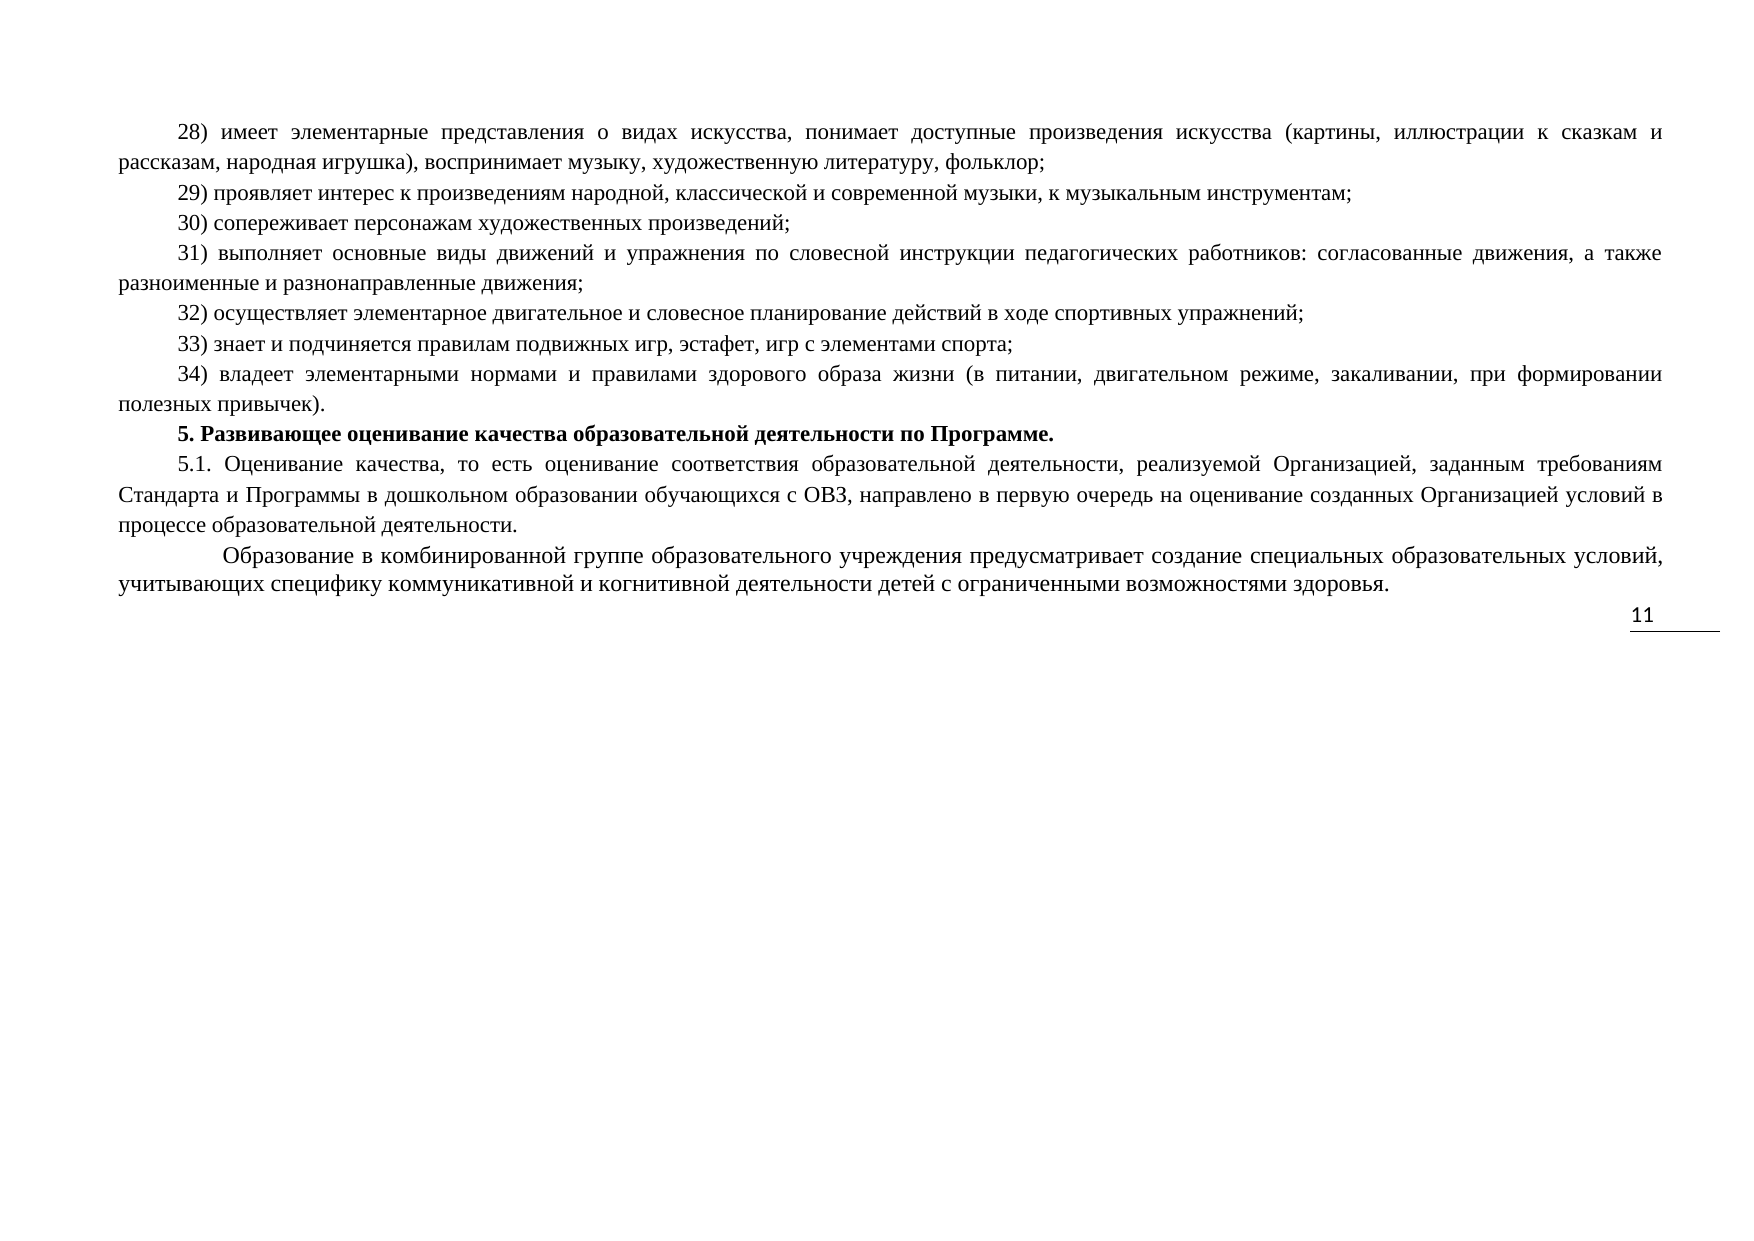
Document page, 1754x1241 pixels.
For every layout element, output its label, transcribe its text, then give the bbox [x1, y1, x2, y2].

text 28) имеет элементарные представления о видах искусства, понимает доступные произведения искусства (картины, иллюстрации к сказкам и рассказам, народная игрушка), воспринимает музыку, художественную литературу, фольклор; [118, 118, 1665, 175]
text 30) сопереживает персонажам художественных произведений; [118, 209, 1665, 235]
text 32) осуществляет элементарное двигательное и словесное планирование действий в ходе спортивных упражнений; [118, 299, 1665, 326]
text 31) выполняет основные виды движений и упражнения по словесной инструкции педагогических работников: согласованные движения, а также разноименные и разнонаправленные движения; [118, 239, 1665, 296]
text 5.1. Оценивание качества, то есть оценивание соответствия образовательной деятельности, реализуемой Организацией, заданным требованиям Стандарта и Программы в дошкольном образовании обучающихся с ОВЗ, направлено в первую очередь на оценивание созданных Организацией условий в процессе образовательной деятельности. [118, 450, 1665, 537]
text 33) знает и подчиняется правилам подвижных игр, эстафет, игр с элементами спорта; [118, 329, 1665, 356]
text 29) проявляет интерес к произведениям народной, классической и современной музыки, к музыкальным инструментам; [118, 178, 1665, 205]
text 5. Развивающее оценивание качества образовательной деятельности по Программе. [118, 420, 1665, 447]
text Образование в комбинированной группе образовательного учреждения предусматривает создание специальных образовательных условий, учитывающих специфику коммуникативной и когнитивной деятельности детей с ограниченными возможностями здоровья. [118, 541, 1665, 596]
text 34) владеет элементарными нормами и правилами здорового образа жизни (в питании, двигательном режиме, закаливании, при формировании полезных привычек). [118, 360, 1665, 416]
